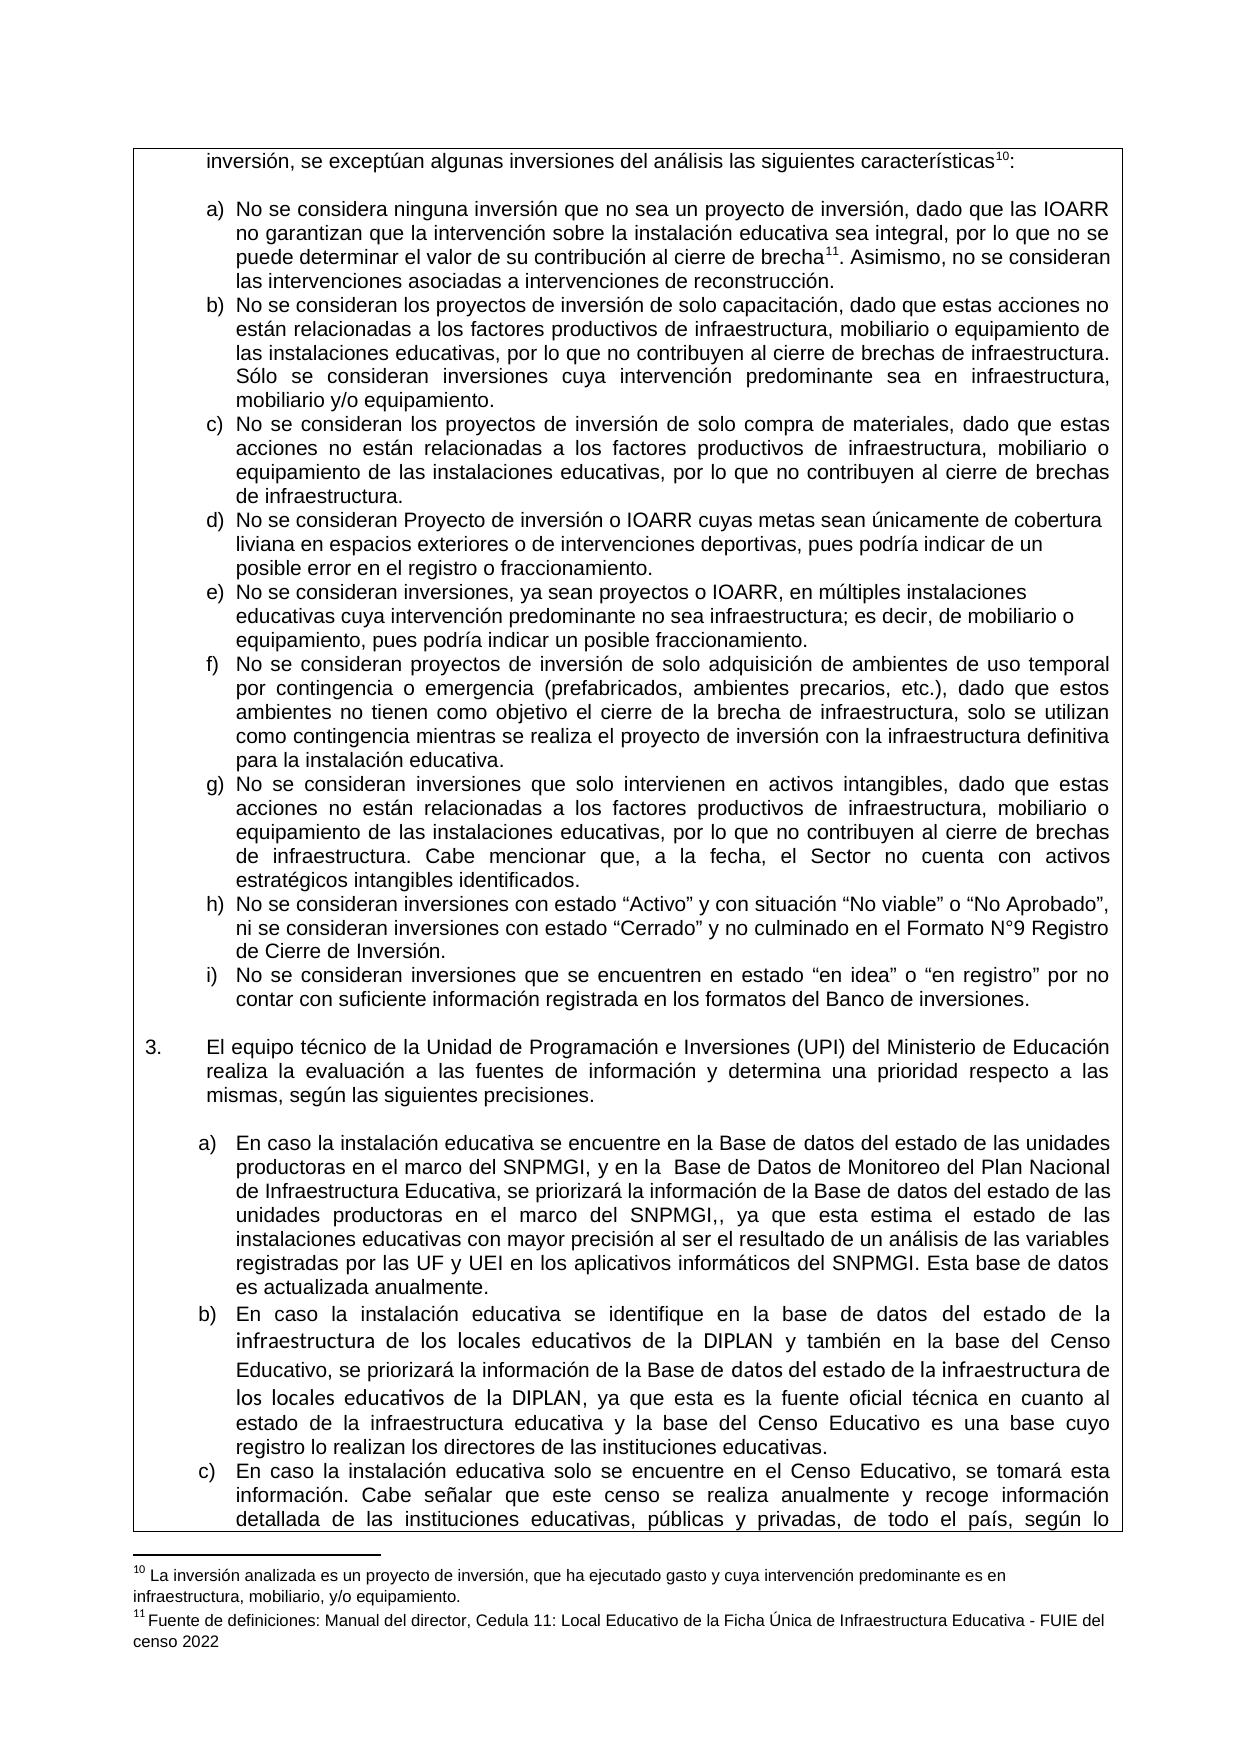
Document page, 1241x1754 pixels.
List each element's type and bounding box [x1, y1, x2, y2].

table_cell [134, 149, 1122, 1531]
